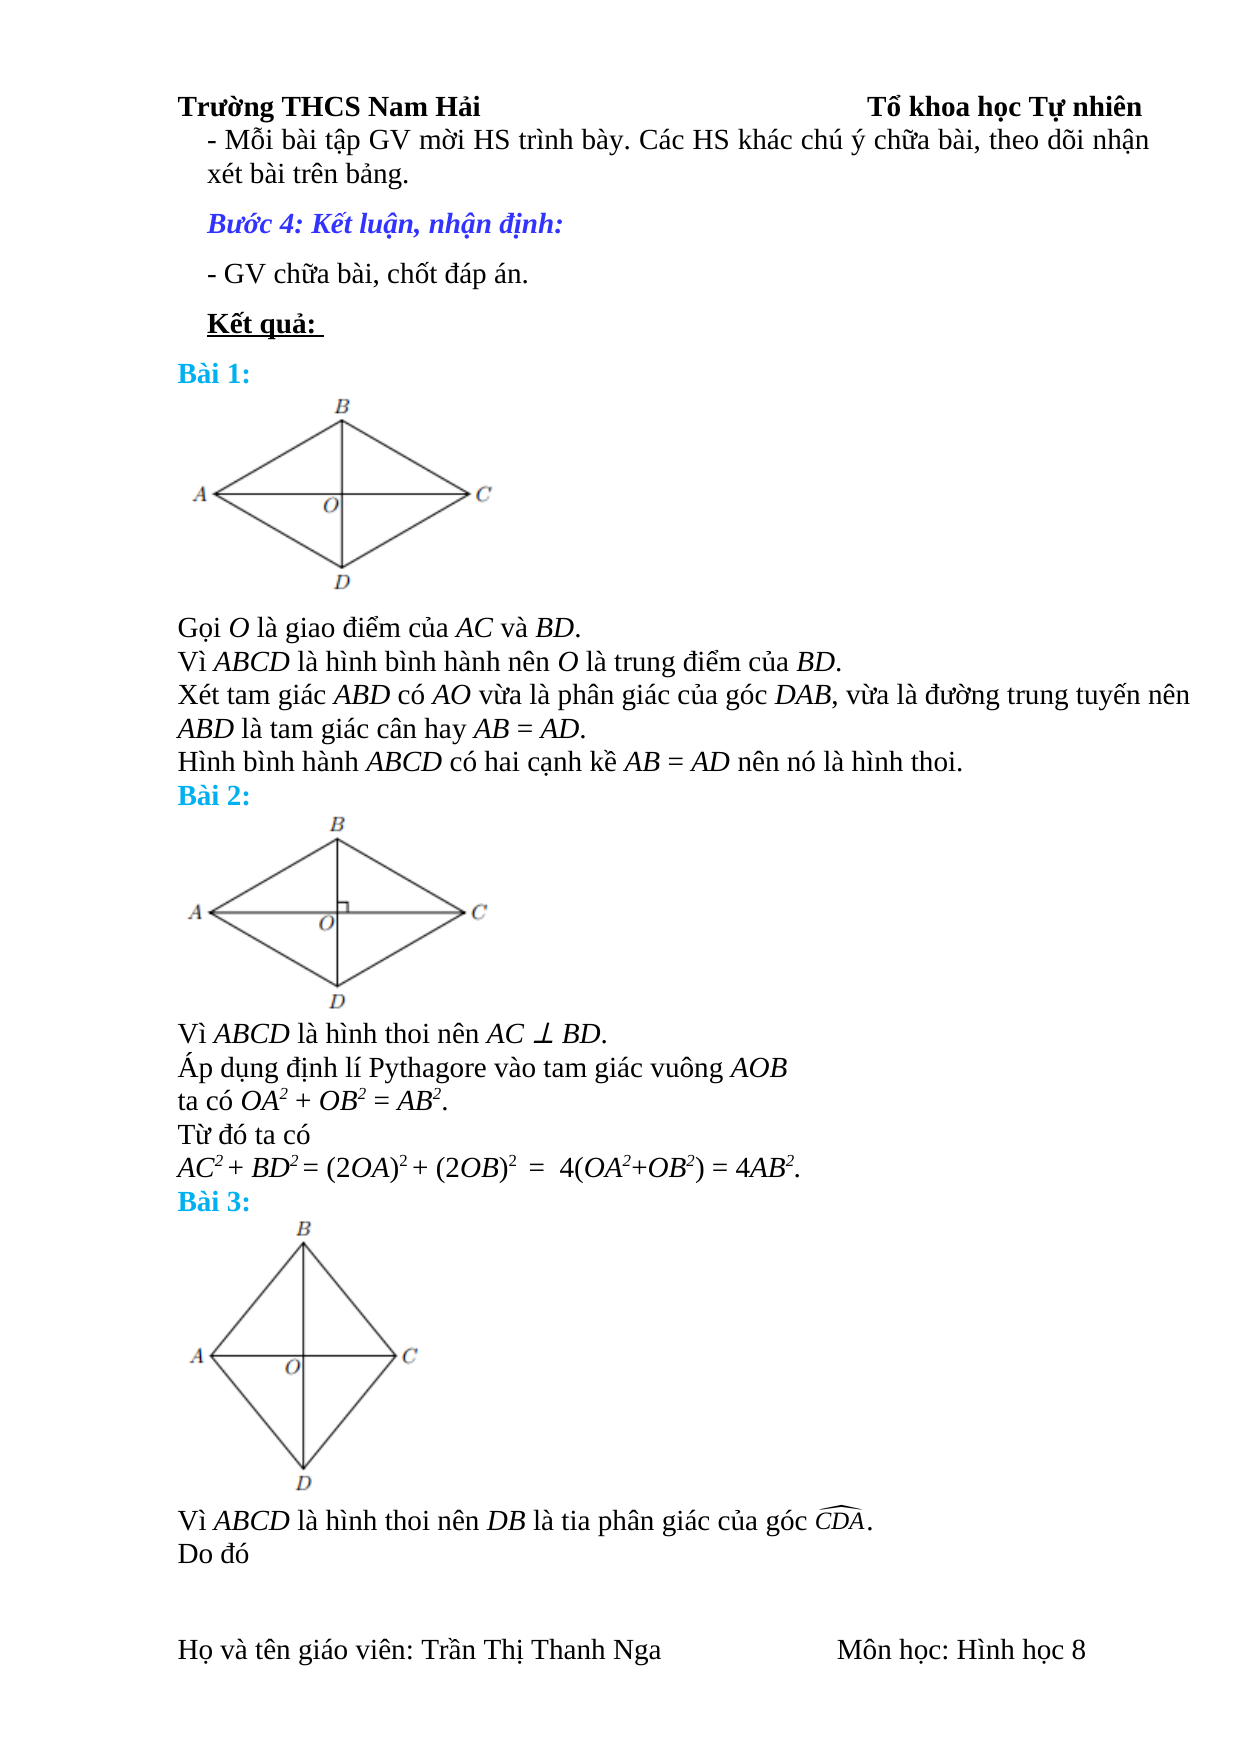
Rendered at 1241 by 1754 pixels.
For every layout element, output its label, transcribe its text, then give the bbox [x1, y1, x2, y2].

picture [177, 811, 492, 1015]
text - Mỗi bài tập GV mời HS trình bày. Các HS khác chú ý chữa bài, theo dõi nhận xét bài trên bảng. [207, 122, 1152, 189]
text Gọi O là giao điểm của AC và BD. Vì ABCD là hình bình hành nên O là trung điểm của BD. Xét tam giác ABD có AO vừa là phân giác của góc DAB, vừa là đường trung tuyến nên ABD là tam giác cân hay AB = AD. [177, 610, 1220, 744]
text Bài 3: [177, 1184, 1152, 1218]
text Bước 4: Kết luận, nhận định: [207, 206, 1152, 239]
picture [177, 1217, 433, 1503]
picture [177, 390, 497, 594]
text - GV chữa bài, chốt đáp án. [207, 256, 1152, 290]
text Vì ABCD là hình thoi nên AC ⊥ BD. Áp dụng định lí Pythagore vào tam giác vuông AOB ta có OA2 + OB2 = AB2. Từ đó ta có AC2 + BD2 = (2OA)2 + (2OB)2 = 4(OA2+OB2) = 4AB2. [177, 1015, 1152, 1184]
text Bài 1: [177, 357, 1152, 390]
text Hình bình hành ABCD có hai cạnh kề AB = AD nên nó là hình thoi. Bài 2: [177, 744, 1152, 811]
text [177, 1503, 1152, 1570]
text Kết quả: [207, 306, 1152, 340]
